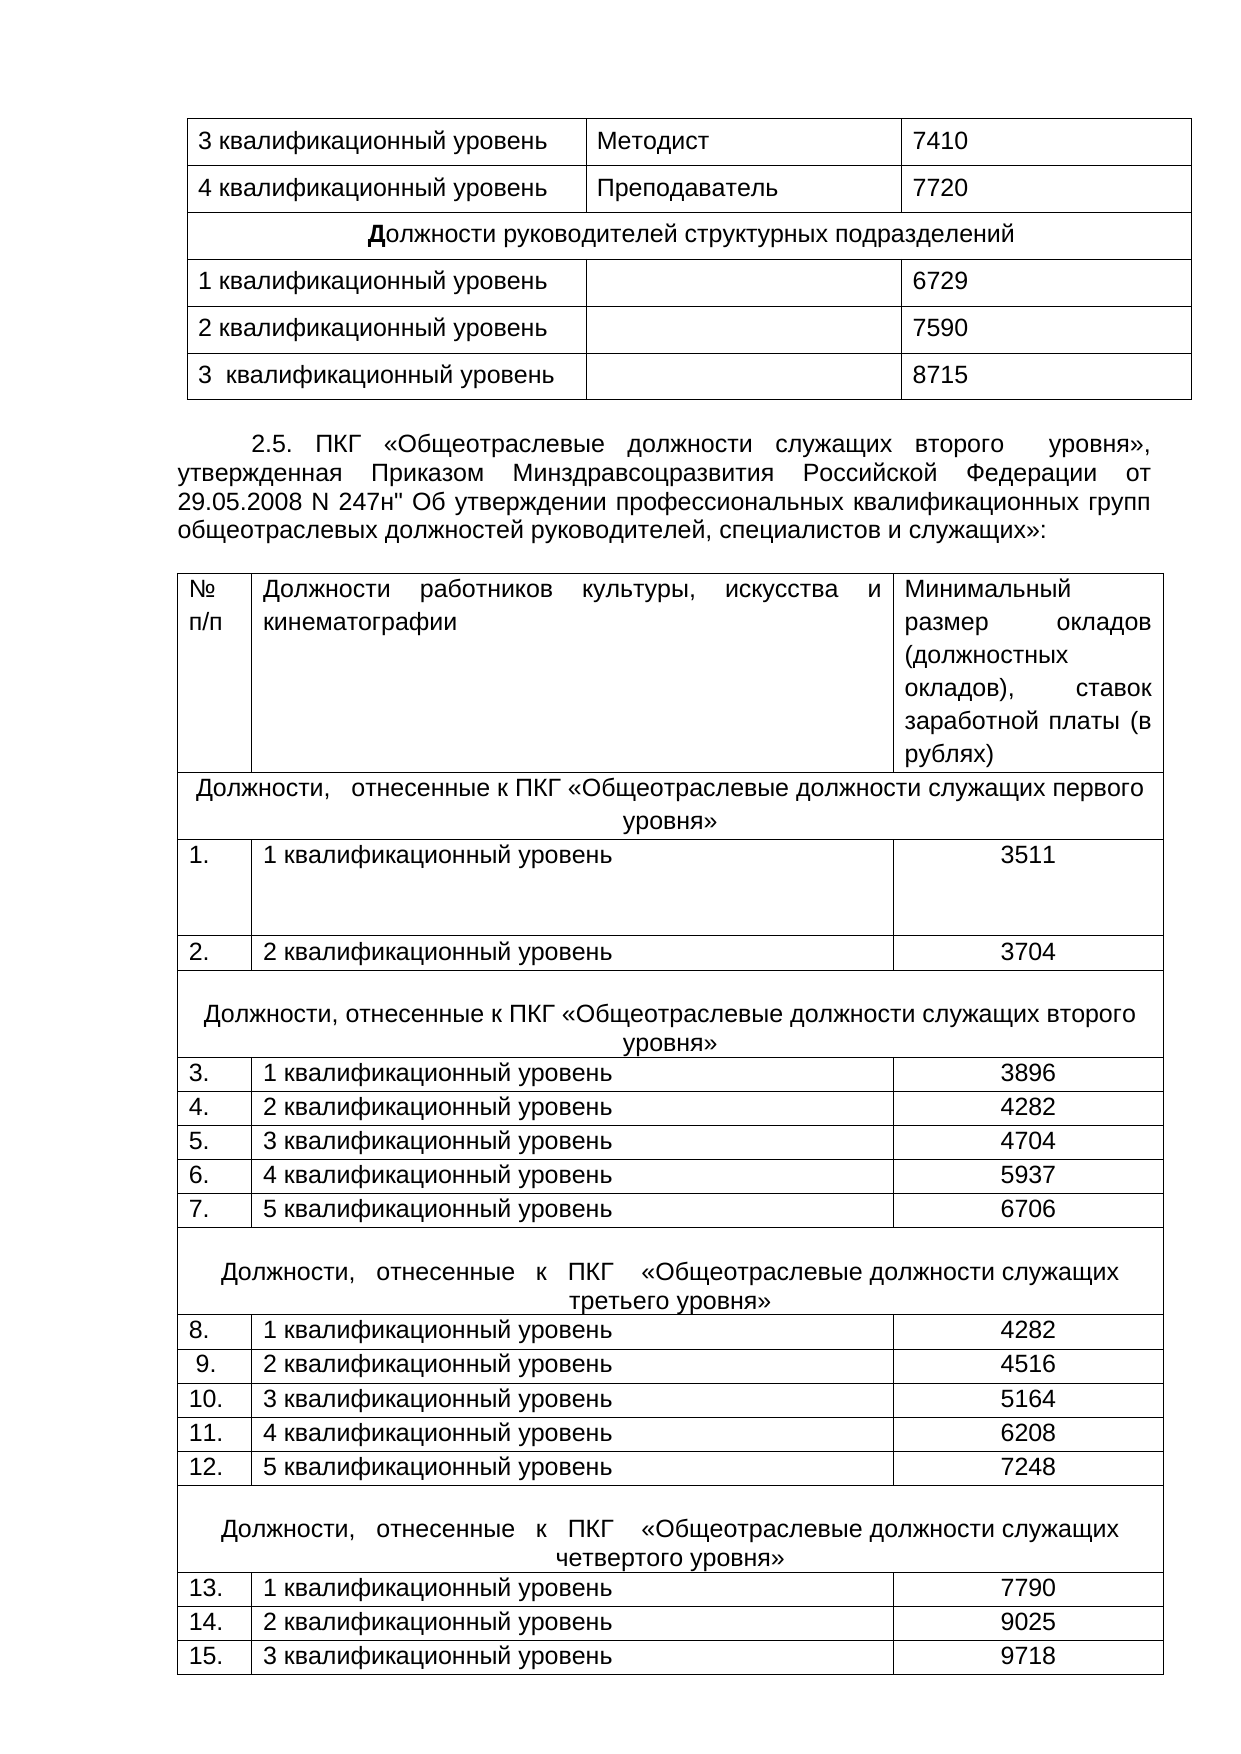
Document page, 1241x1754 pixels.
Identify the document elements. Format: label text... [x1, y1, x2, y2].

table_cell 3 квалификационный уровень [252, 1126, 893, 1159]
table_cell 5. [178, 1126, 251, 1159]
table_cell 3896 [894, 1058, 1163, 1091]
table_cell [587, 260, 901, 306]
table_cell 4282 [894, 1315, 1163, 1348]
table_cell 1 квалификационный уровень [252, 1315, 893, 1348]
table_cell 6. [178, 1160, 251, 1193]
table_header Минимальный размер окладов (должностных окладов), ставок заработной платы (в рублях) [894, 574, 1163, 772]
table_cell 12. [178, 1452, 251, 1485]
table_cell 8715 [902, 354, 1191, 399]
table_cell 7590 [902, 307, 1191, 352]
table_cell 1 квалификационный уровень [188, 260, 586, 306]
table_cell 3 квалификационный уровень [252, 1384, 893, 1417]
table_cell 6706 [894, 1194, 1163, 1227]
table_cell 13. [178, 1573, 251, 1606]
table_cell 2 квалификационный уровень [252, 1092, 893, 1125]
table_cell 2 квалификационный уровень [188, 307, 586, 352]
table_cell 3 квалификационный уровень [188, 119, 586, 165]
table_cell 7790 [894, 1573, 1163, 1606]
table_cell 4516 [894, 1350, 1163, 1382]
table_cell Должности, отнесенные к ПКГ «Общеотраслевые должности служащих первого уровня» [178, 773, 1163, 839]
table_cell 6208 [894, 1418, 1163, 1451]
table_cell 4282 [894, 1092, 1163, 1125]
table_cell 5164 [894, 1384, 1163, 1417]
table_cell 10. [178, 1384, 251, 1417]
table_cell 9025 [894, 1607, 1163, 1640]
table_cell Должности, отнесенные к ПКГ «Общеотраслевые должности служащих второго уровня» [178, 971, 1163, 1057]
table_cell 8. [178, 1315, 251, 1348]
table_cell 7720 [902, 166, 1191, 212]
table_cell 11. [178, 1418, 251, 1451]
table_cell 1 квалификационный уровень [252, 840, 893, 935]
table_cell 4 квалификационный уровень [252, 1160, 893, 1193]
table_cell 3511 [894, 840, 1163, 935]
table_cell 2 квалификационный уровень [252, 1607, 893, 1640]
table_cell 9. [178, 1350, 251, 1382]
table_cell 6729 [902, 260, 1191, 306]
table_cell Должности, отнесенные к ПКГ «Общеотраслевые должности служащих четвертого уровня» [178, 1486, 1163, 1572]
table_header Должности работников культуры, искусства и кинематографии [252, 574, 893, 772]
table_cell Должности руководителей структурных подразделений [188, 213, 1191, 259]
table_cell 2 квалификационный уровень [252, 936, 893, 969]
table_cell 7248 [894, 1452, 1163, 1485]
table_cell 2 квалификационный уровень [252, 1350, 893, 1382]
table_cell 7410 [902, 119, 1191, 165]
table_cell 4. [178, 1092, 251, 1125]
table_cell 14. [178, 1607, 251, 1640]
table_cell 2. [178, 936, 251, 969]
table_cell [587, 354, 901, 399]
table_cell 1. [178, 840, 251, 935]
table_cell 7. [178, 1194, 251, 1227]
text 2.5. ПКГ «Общеотраслевые должности служащих второго уровня», утвержденная Приказом Минздравсоцразвития Российской Федерации от 29.05.2008 N 247н" Об утверждении профессиональных квалификационных групп общеотраслевых должностей руководителей, специалистов и служащих»: [177, 429, 1152, 544]
table_cell Преподаватель [587, 166, 901, 212]
table_cell 9718 [894, 1641, 1163, 1674]
table_header № п/п [178, 574, 251, 772]
table_cell 4 квалификационный уровень [252, 1418, 893, 1451]
table_cell 5937 [894, 1160, 1163, 1193]
table_cell 1 квалификационный уровень [252, 1573, 893, 1606]
table_cell Должности, отнесенные к ПКГ «Общеотраслевые должности служащих третьего уровня» [178, 1228, 1163, 1314]
table_cell Методист [587, 119, 901, 165]
table_cell 5 квалификационный уровень [252, 1194, 893, 1227]
table_cell 4704 [894, 1126, 1163, 1159]
table_cell 5 квалификационный уровень [252, 1452, 893, 1485]
table_cell 15. [178, 1641, 251, 1674]
table_cell 4 квалификационный уровень [188, 166, 586, 212]
table_cell 3 квалификационный уровень [188, 354, 586, 399]
table_cell [587, 307, 901, 352]
table_cell 3. [178, 1058, 251, 1091]
table_cell 1 квалификационный уровень [252, 1058, 893, 1091]
table_cell 3704 [894, 936, 1163, 969]
table_cell 3 квалификационный уровень [252, 1641, 893, 1674]
